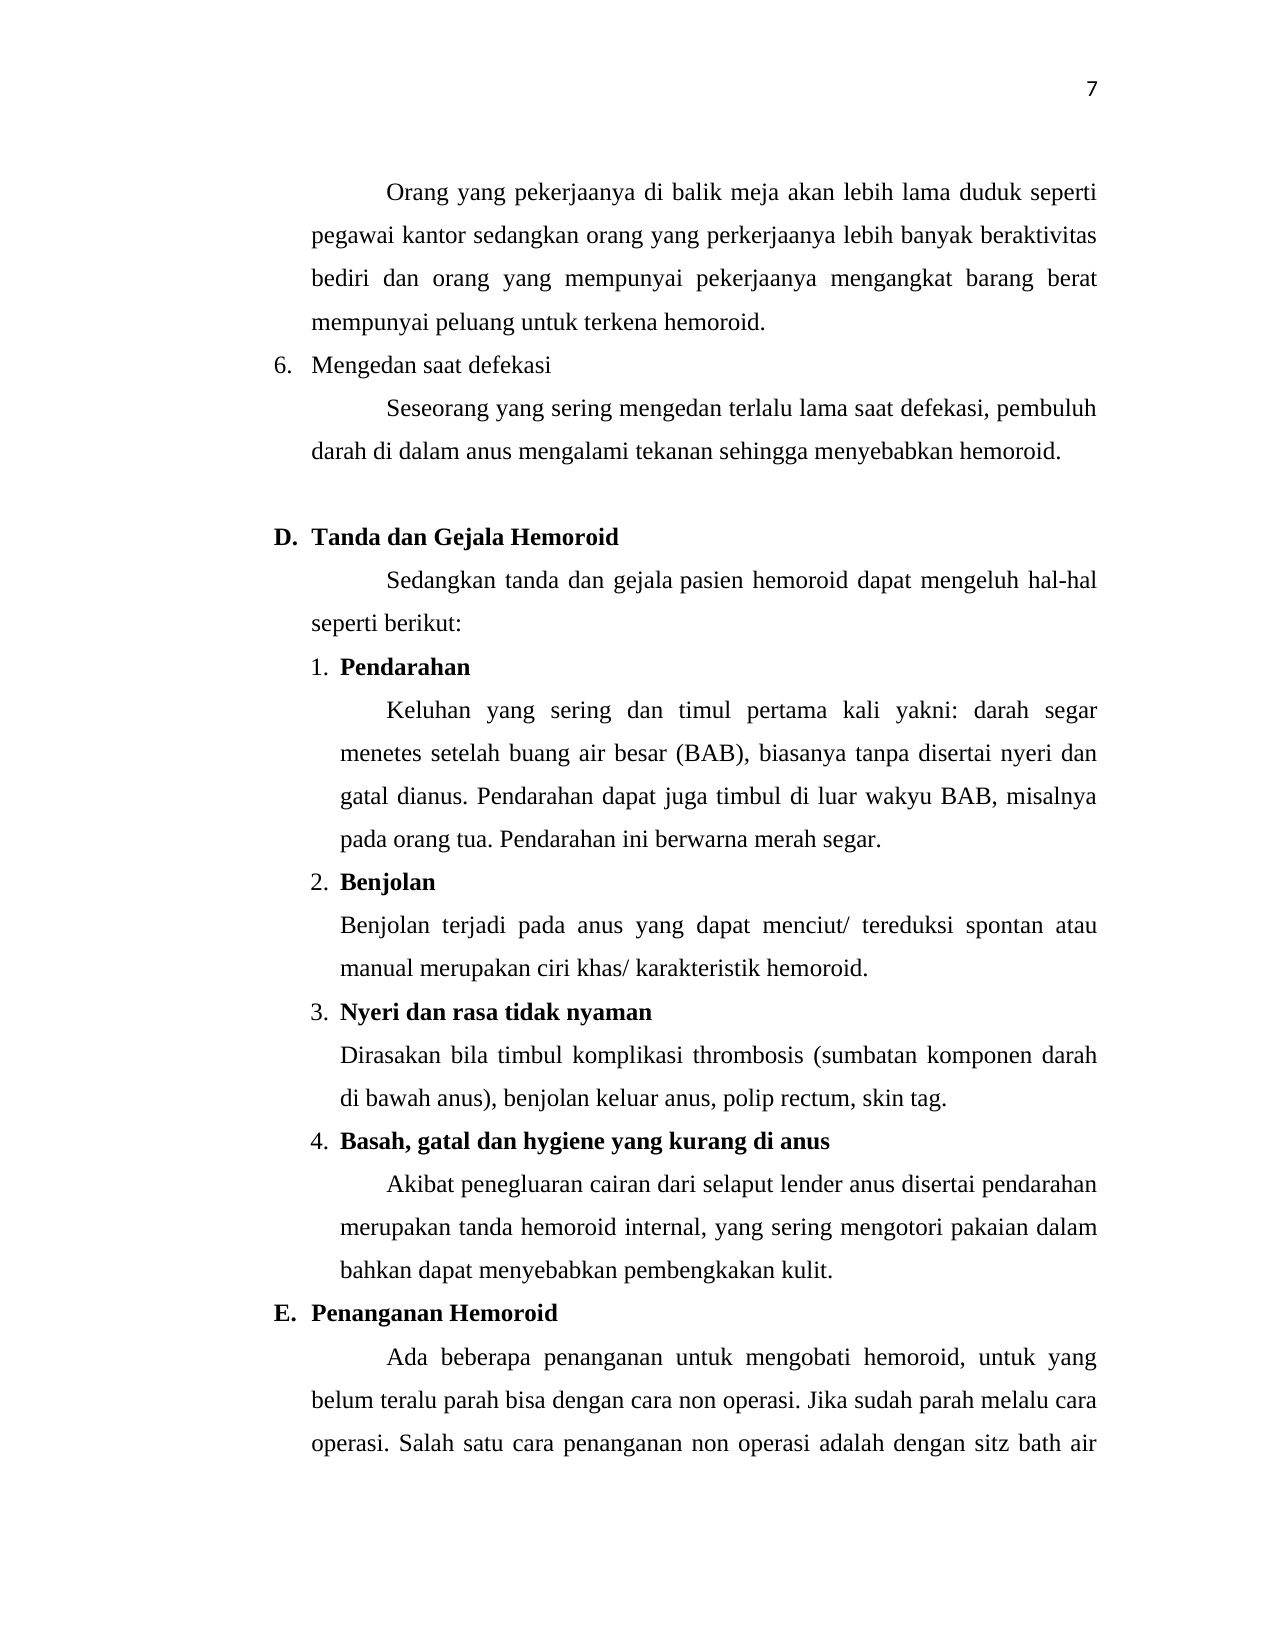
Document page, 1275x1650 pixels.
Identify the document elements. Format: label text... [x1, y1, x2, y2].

list Penanganan Hemoroid [274, 1298, 1098, 1327]
list Basah, gatal dan hygiene yang kurang di anus [310, 1126, 1098, 1155]
list Seseorang yang sering mengedan terlalu lama saat defekasi, pembuluh darah di dalam anus mengalami tekanan sehingga menyebabkan hemoroid. [311, 393, 1098, 465]
list Nyeri dan rasa tidak nyaman [310, 997, 1098, 1025]
list Benjolan [310, 867, 1098, 896]
list Tanda dan Gejala Hemoroid [274, 522, 1098, 551]
list Keluhan yang sering dan timul pertama kali yakni: darah segar menetes setelah buang air besar (BAB), biasanya tanpa disertai nyeri dan gatal dianus. Pendarahan dapat juga timbul di luar wakyu BAB, misalnya pada orang tua. Pendarahan ini berwarna merah segar. [340, 695, 1098, 853]
list Dirasakan bila timbul komplikasi thrombosis (sumbatan komponen darah di bawah anus), benjolan keluar anus, polip rectum, skin tag. [340, 1040, 1098, 1112]
list Orang yang pekerjaanya di balik meja akan lebih lama duduk seperti pegawai kantor sedangkan orang yang perkerjaanya lebih banyak beraktivitas bediri dan orang yang mempunyai pekerjaanya mengangkat barang berat mempunyai peluang untuk terkena hemoroid. [311, 177, 1098, 335]
list Akibat penegluaran cairan dari selaput lender anus disertai pendarahan merupakan tanda hemoroid internal, yang sering mengotori pakaian dalam bahkan dapat menyebabkan pembengkakan kulit. [340, 1169, 1098, 1284]
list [311, 1342, 1098, 1457]
list Pendarahan [310, 652, 1098, 680]
list Mengedan saat defekasi [274, 350, 1098, 378]
list Sedangkan tanda dan gejala pasien hemoroid dapat mengeluh hal-hal seperti berikut: [311, 565, 1098, 637]
list Benjolan terjadi pada anus yang dapat menciut/ tereduksi spontan atau manual merupakan ciri khas/ karakteristik hemoroid. [340, 910, 1098, 982]
